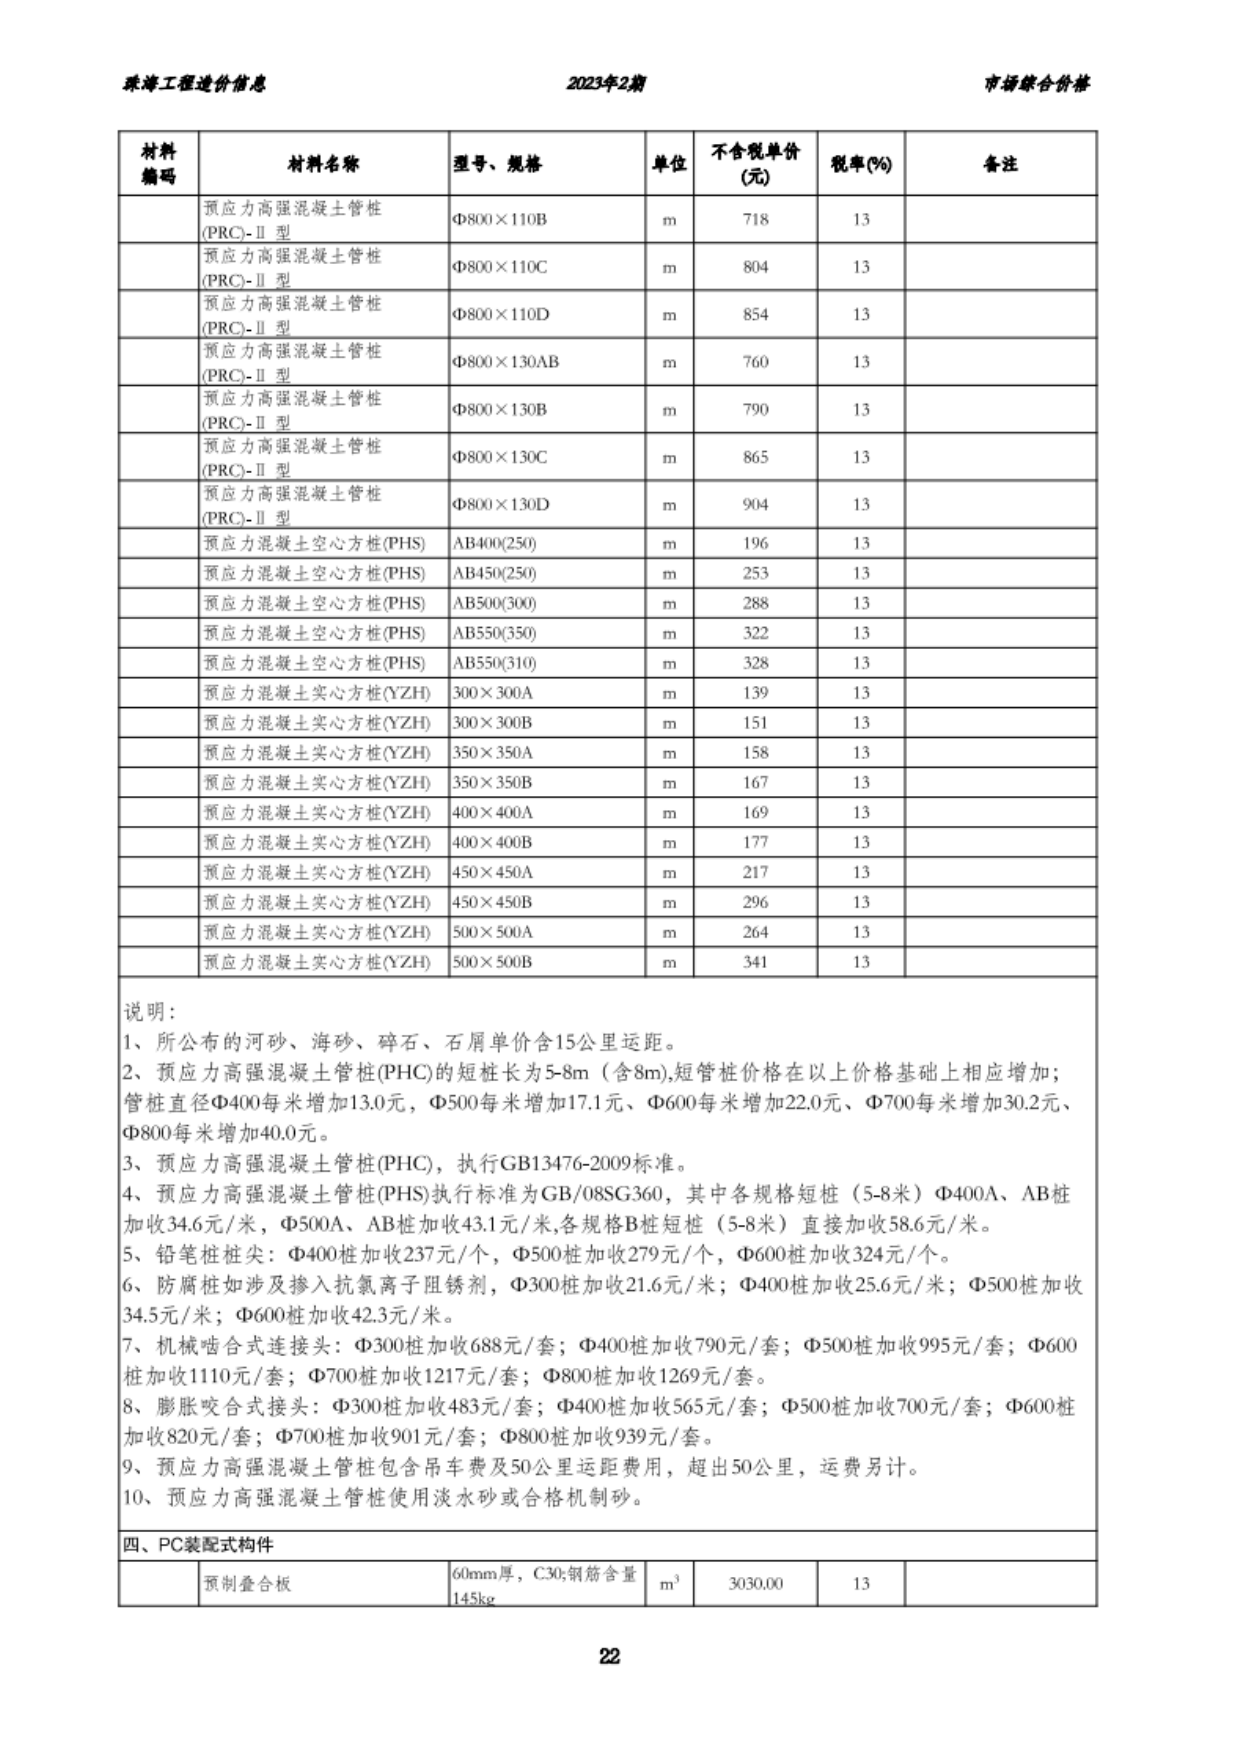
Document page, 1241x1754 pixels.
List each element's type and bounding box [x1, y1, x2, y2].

picture [74, 55, 1138, 1686]
